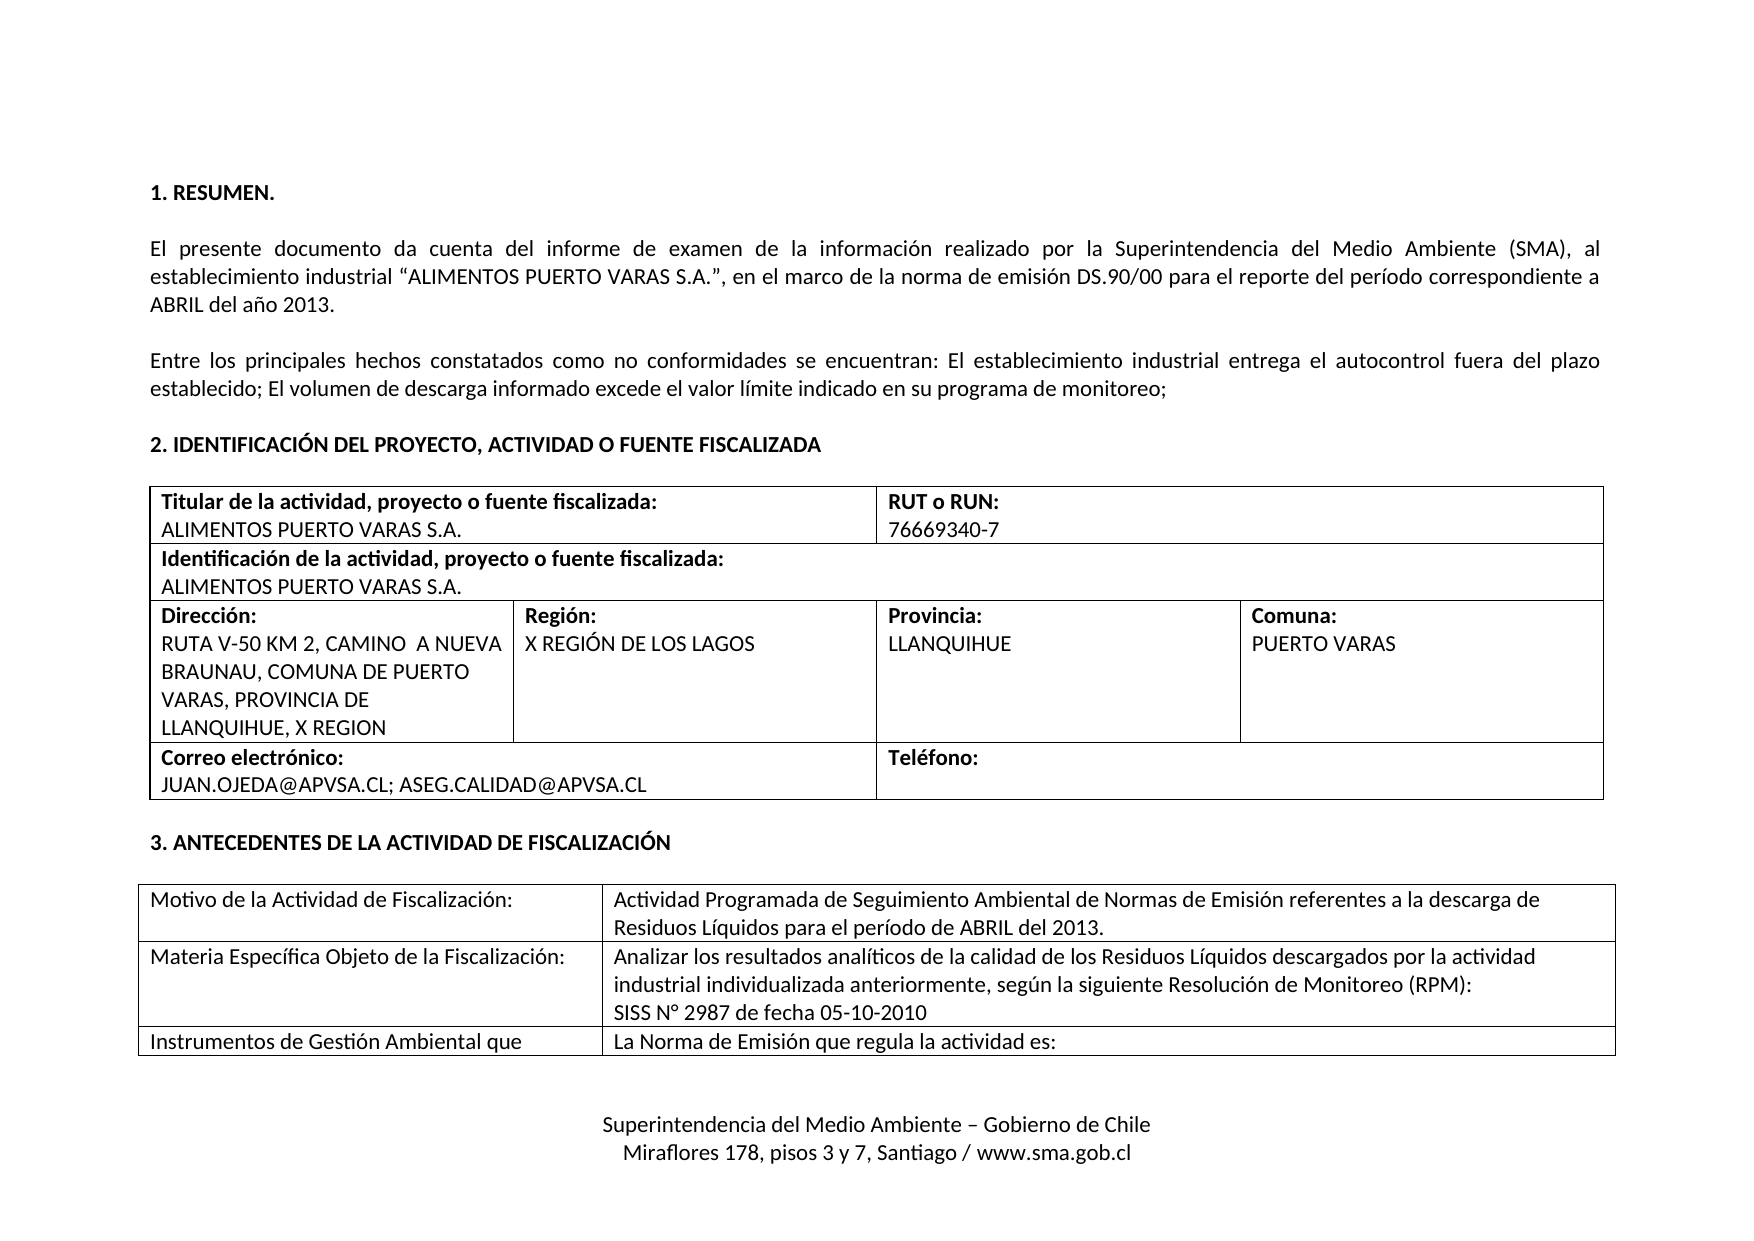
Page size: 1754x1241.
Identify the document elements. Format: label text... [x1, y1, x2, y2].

table_header Titular de la actividad, proyecto o fuente fiscalizada: ALIMENTOS PUERTO VARAS S.A. [151, 487, 876, 543]
table_cell Identificación de la actividad, proyecto o fuente fiscalizada: ALIMENTOS PUERTO VARAS S.A. [151, 544, 1603, 600]
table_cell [139, 1027, 602, 1055]
text Entre los principales hechos constatados como no conformidades se encuentran: El establecimiento industrial entrega el autocontrol fuera del plazo establecido; El volumen de descarga informado excede el valor límite indicado en su programa de monitoreo; [150, 318, 1604, 402]
text 3. ANTECEDENTES DE LA ACTIVIDAD DE FISCALIZACIÓN [150, 800, 1604, 856]
table_cell Correo electrónico: JUAN.OJEDA@APVSA.CL; ASEG.CALIDAD@APVSA.CL [151, 743, 876, 799]
table_cell Analizar los resultados analíticos de la calidad de los Residuos Líquidos descargados por la actividad industrial individualizada anteriormente, según la siguiente Resolución de Monitoreo (RPM): SISS N° 2987 de fecha 05-10-2010 [603, 942, 1615, 1026]
table_cell Materia Específica Objeto de la Fiscalización: [139, 942, 602, 1026]
text El presente documento da cuenta del informe de examen de la información realizado por la Superintendencia del Medio Ambiente (SMA), al establecimiento industrial “ALIMENTOS PUERTO VARAS S.A.”, en el marco de la norma de emisión DS.90/00 para el reporte del período correspondiente a ABRIL del año 2013. [150, 206, 1604, 318]
table_header Motivo de la Actividad de Fiscalización: [139, 885, 602, 941]
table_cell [603, 1027, 1615, 1055]
table_header RUT o RUN: 76669340-7 [877, 487, 1603, 543]
table_cell Dirección: RUTA V-50 KM 2, CAMINO A NUEVA BRAUNAU, COMUNA DE PUERTO VARAS, PROVINCIA DE LLANQUIHUE, X REGION [151, 601, 513, 742]
table_header Actividad Programada de Seguimiento Ambiental de Normas de Emisión referentes a la descarga de Residuos Líquidos para el período de ABRIL del 2013. [603, 885, 1615, 941]
table_cell Región: X REGIÓN DE LOS LAGOS [514, 601, 876, 742]
text 1. RESUMEN. [150, 150, 1604, 206]
table_cell Provincia: LLANQUIHUE [877, 601, 1240, 742]
text 2. IDENTIFICACIÓN DEL PROYECTO, ACTIVIDAD O FUENTE FISCALIZADA [150, 402, 1604, 458]
table_cell Teléfono: [877, 743, 1603, 799]
table_cell Comuna: PUERTO VARAS [1241, 601, 1603, 742]
